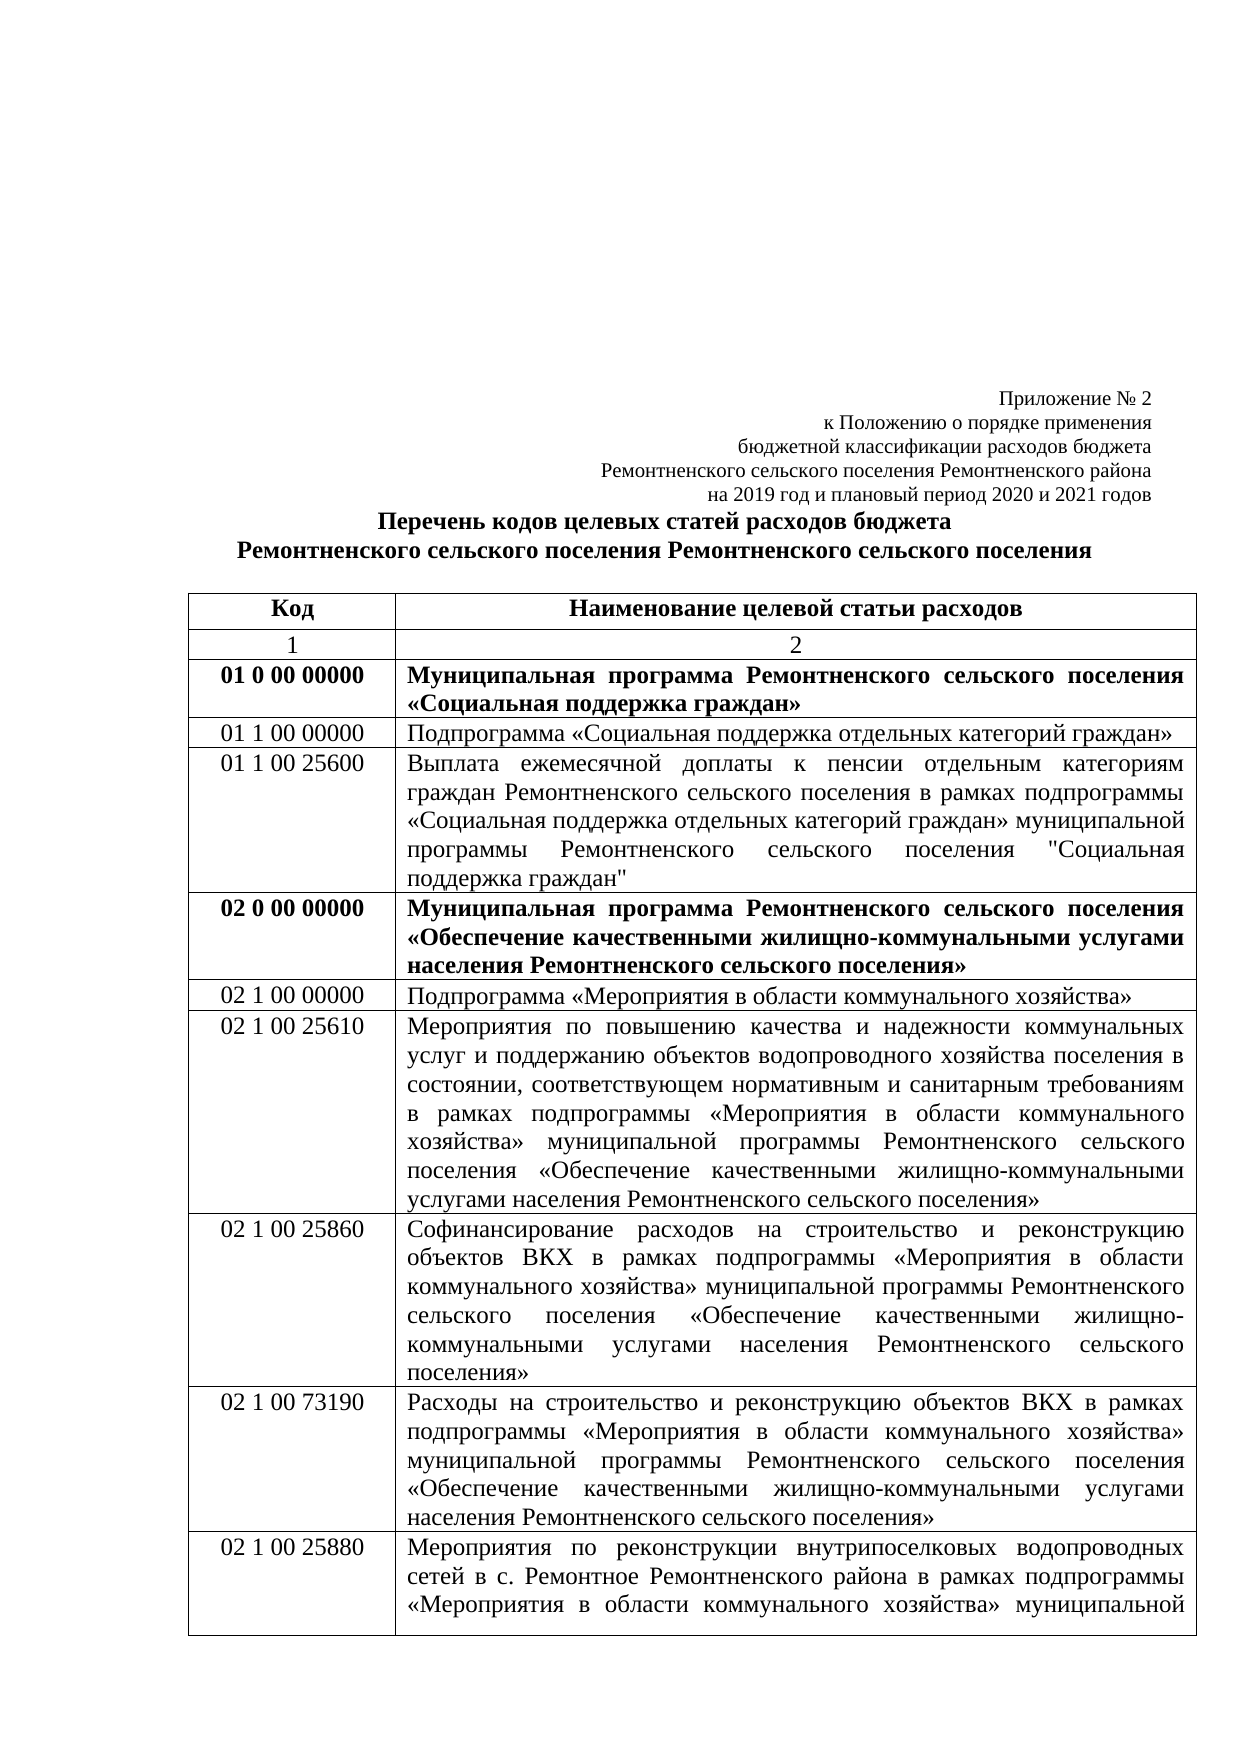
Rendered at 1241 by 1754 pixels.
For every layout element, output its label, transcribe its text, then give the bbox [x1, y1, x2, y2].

table_cell Подпрограмма «Социальная поддержка отдельных категорий граждан» [396, 718, 1196, 747]
table_cell Мероприятия по повышению качества и надежности коммунальных услуг и поддержанию объектов водопроводного хозяйства поселения в состоянии, соответствующем нормативным и санитарным требованиям в рамках подпрограммы «Мероприятия в области коммунального хозяйства» муниципальной программы Ремонтненского сельского поселения «Обеспечение качественными жилищно-коммунальными услугами населения Ремонтненского сельского поселения» [396, 1011, 1196, 1213]
table_cell Муниципальная программа Ремонтненского сельского поселения «Социальная поддержка граждан» [396, 660, 1196, 717]
table_cell 2 [396, 630, 1196, 659]
table_cell Софинансирование расходов на строительство и реконструкцию объектов ВКХ в рамках подпрограммы «Мероприятия в области коммунального хозяйства» муниципальной программы Ремонтненского сельского поселения «Обеспечение качественными жилищно-коммунальными услугами населения Ремонтненского сельского поселения» [396, 1214, 1196, 1386]
table_cell 02 1 00 25880 [189, 1532, 395, 1635]
table_cell 02 1 00 25860 [189, 1214, 395, 1386]
text Приложение № 2 [177, 386, 1152, 410]
table_cell Муниципальная программа Ремонтненского сельского поселения «Обеспечение качественными жилищно-коммунальными услугами населения Ремонтненского сельского поселения» [396, 893, 1196, 979]
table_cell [396, 1532, 1196, 1635]
table_cell Подпрограмма «Мероприятия в области коммунального хозяйства» [396, 980, 1196, 1010]
table_cell 01 0 00 00000 [189, 660, 395, 717]
text бюджетной классификации расходов бюджета [177, 434, 1152, 458]
table_header Наименование целевой статьи расходов [396, 594, 1196, 629]
text на 2019 год и плановый период 2020 и 2021 годов [177, 482, 1152, 506]
text Перечень кодов целевых статей расходов бюджета [177, 506, 1152, 535]
text Ремонтненского сельского поселения Ремонтненского района [177, 458, 1152, 482]
text к Положению о порядке применения [177, 410, 1152, 434]
table_cell Расходы на строительство и реконструкцию объектов ВКХ в рамках подпрограммы «Мероприятия в области коммунального хозяйства» муниципальной программы Ремонтненского сельского поселения «Обеспечение качественными жилищно-коммунальными услугами населения Ремонтненского сельского поселения» [396, 1387, 1196, 1531]
table_header Код [189, 594, 395, 629]
table_cell Выплата ежемесячной доплаты к пенсии отдельным категориям граждан Ремонтненского сельского поселения в рамках подпрограммы «Социальная поддержка отдельных категорий граждан» муниципальной программы Ремонтненского сельского поселения "Социальная поддержка граждан" [396, 748, 1196, 892]
table_cell 02 1 00 00000 [189, 980, 395, 1010]
table_cell 02 0 00 00000 [189, 893, 395, 979]
table_cell 01 1 00 00000 [189, 718, 395, 747]
table_cell 1 [189, 630, 395, 659]
table_cell 02 1 00 25610 [189, 1011, 395, 1213]
table_cell 01 1 00 25600 [189, 748, 395, 892]
table_cell 02 1 00 73190 [189, 1387, 395, 1531]
text Ремонтненского сельского поселения Ремонтненского сельского поселения [177, 535, 1152, 564]
